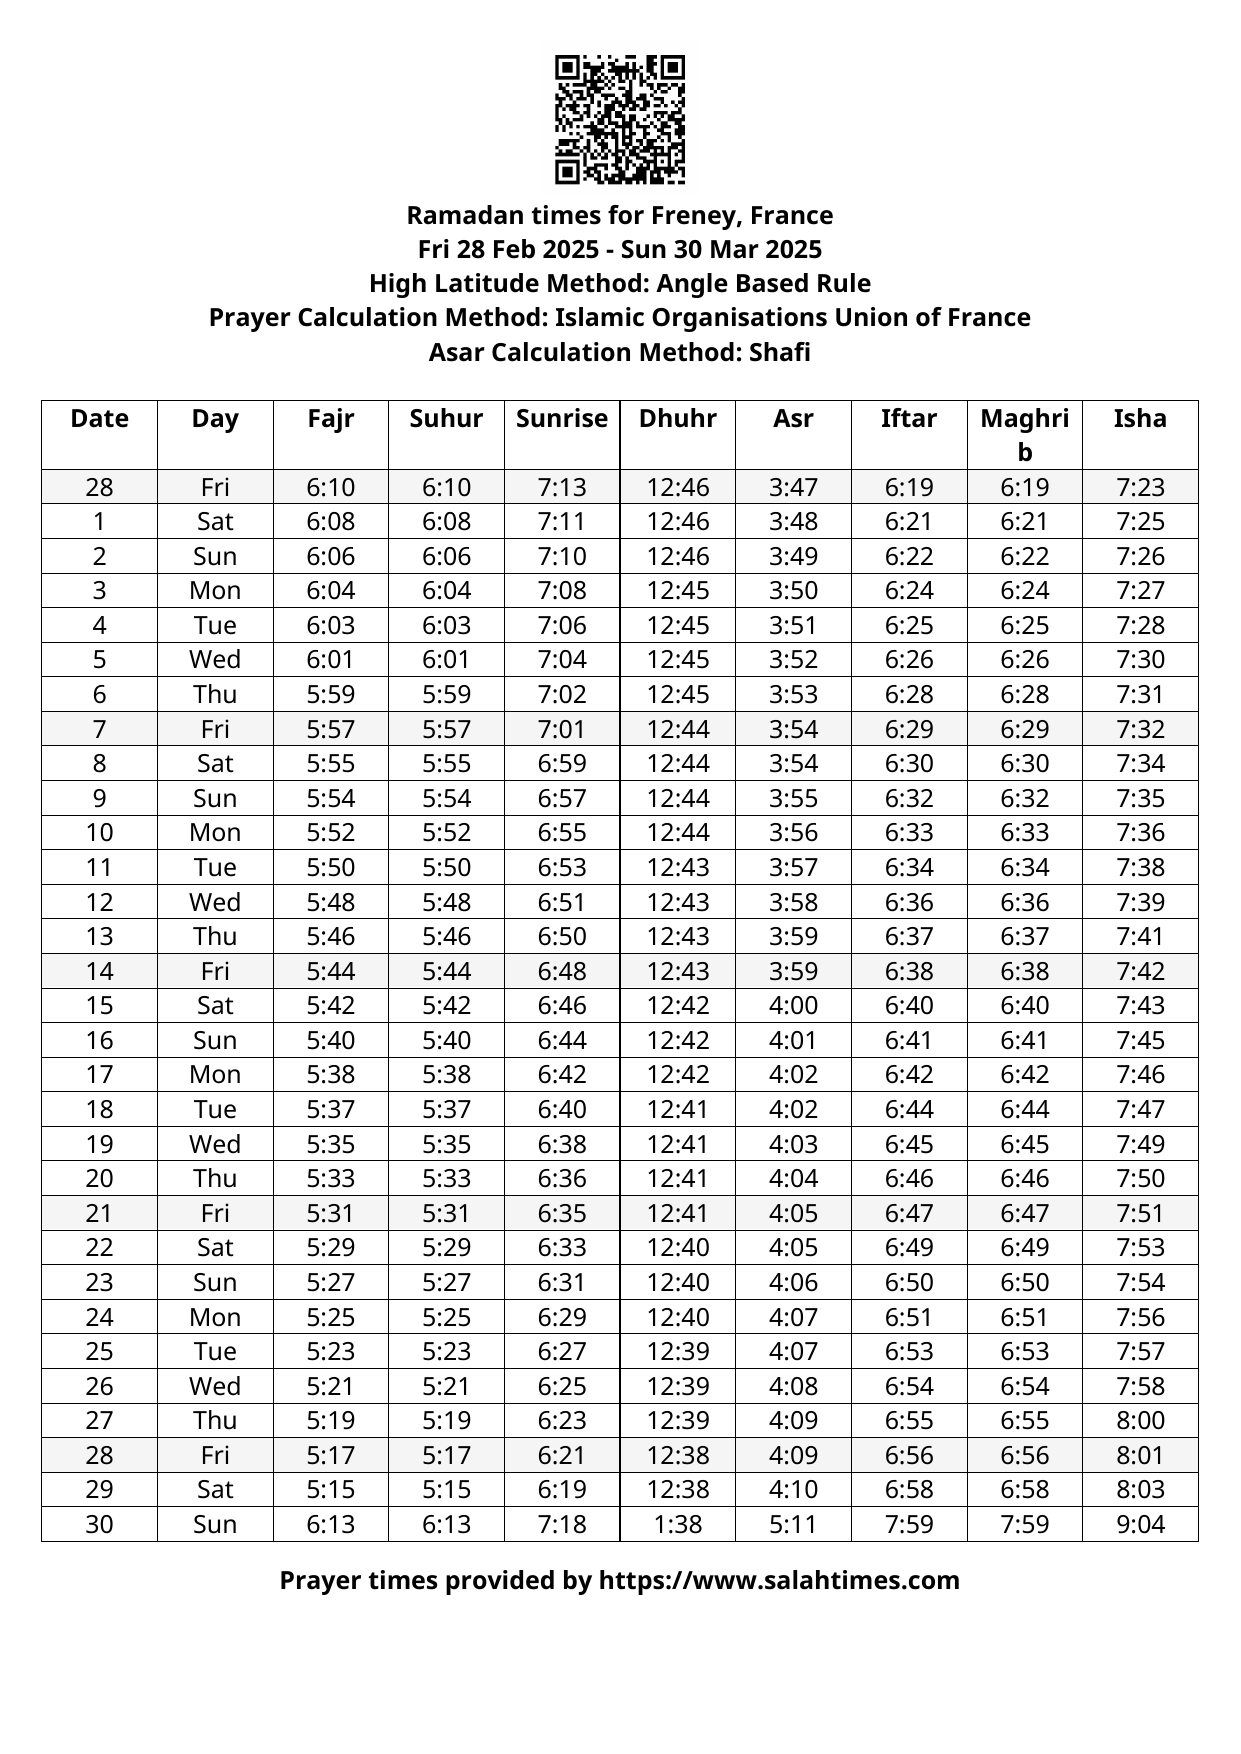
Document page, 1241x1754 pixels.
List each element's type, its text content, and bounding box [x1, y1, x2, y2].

table_cell 6:29 [852, 712, 967, 745]
table_cell 6:04 [389, 574, 504, 607]
table_cell 6:54 [852, 1369, 967, 1402]
table_cell 6:25 [852, 608, 967, 642]
table_cell 3 [42, 574, 157, 607]
table_cell 6:55 [852, 1404, 967, 1437]
table_cell 5:27 [274, 1265, 388, 1299]
table_cell 6:59 [505, 746, 619, 780]
table_cell 6:33 [505, 1231, 619, 1264]
table_cell 28 [42, 1438, 157, 1472]
table_cell 4:04 [736, 1161, 851, 1195]
table_cell 7:25 [1083, 504, 1198, 538]
table_cell 6:36 [852, 885, 967, 918]
table_cell 3:50 [736, 574, 851, 607]
table_cell 24 [42, 1300, 157, 1333]
table_cell 6:46 [852, 1161, 967, 1195]
table_cell 5:54 [274, 781, 388, 814]
table_cell 6:42 [505, 1058, 619, 1091]
table_cell 22 [42, 1231, 157, 1264]
table_cell 7:51 [1083, 1196, 1198, 1229]
table_cell 6:13 [274, 1507, 388, 1541]
table_cell 3:54 [736, 746, 851, 780]
table_cell 3:59 [736, 954, 851, 987]
table_cell 5:21 [389, 1369, 504, 1402]
table_cell 25 [42, 1334, 157, 1368]
table_cell 6:26 [852, 643, 967, 676]
table_cell 7:35 [1083, 781, 1198, 814]
table_cell 5:23 [389, 1334, 504, 1368]
table_cell 5:38 [389, 1058, 504, 1091]
table_cell 3:49 [736, 539, 851, 572]
table_cell 2 [42, 539, 157, 572]
table_cell 5:33 [274, 1161, 388, 1195]
text Fri 28 Feb 2025 - Sun 30 Mar 2025 [42, 232, 1198, 266]
table_cell 12:46 [621, 539, 735, 572]
table_cell 12:40 [621, 1231, 735, 1264]
table_cell 9 [42, 781, 157, 814]
table_cell 6 [42, 677, 157, 711]
table_cell 8 [42, 746, 157, 780]
table_cell 3:55 [736, 781, 851, 814]
table_cell 7:13 [505, 470, 619, 503]
table_cell 6:44 [505, 1023, 619, 1057]
table_cell 5:19 [274, 1404, 388, 1437]
table_cell 6:55 [505, 816, 619, 849]
table_cell 13 [42, 919, 157, 953]
table_cell 12:44 [621, 712, 735, 745]
table_cell 12:38 [621, 1473, 735, 1506]
table_cell 6:47 [852, 1196, 967, 1229]
table_cell 7:41 [1083, 919, 1198, 953]
table_cell 6:36 [505, 1161, 619, 1195]
table_cell 6:33 [852, 816, 967, 849]
table_cell Sun [158, 1507, 273, 1541]
table_cell 29 [42, 1473, 157, 1506]
table_cell 5:42 [389, 989, 504, 1022]
table_cell 6:38 [852, 954, 967, 987]
table_cell 4:07 [736, 1334, 851, 1368]
table_cell 6:01 [274, 643, 388, 676]
table_cell Tue [158, 850, 273, 884]
table_cell 6:44 [852, 1092, 967, 1126]
table_cell 5:46 [389, 919, 504, 953]
table_cell 12:43 [621, 954, 735, 987]
table_cell 6:34 [968, 850, 1082, 884]
table_cell Mon [158, 1058, 273, 1091]
table_cell 6:19 [852, 470, 967, 503]
table_cell 12:40 [621, 1300, 735, 1333]
table_cell 6:54 [968, 1369, 1082, 1402]
table_header Iftar [852, 401, 967, 469]
table_cell Wed [158, 885, 273, 918]
table_cell 7:50 [1083, 1161, 1198, 1195]
table_cell 4 [42, 608, 157, 642]
table_cell 5:46 [274, 919, 388, 953]
table_cell 7:27 [1083, 574, 1198, 607]
table_cell 5:23 [274, 1334, 388, 1368]
table_cell 16 [42, 1023, 157, 1057]
table_cell 6:08 [389, 504, 504, 538]
table_cell 5:44 [389, 954, 504, 987]
table_cell 6:10 [389, 470, 504, 503]
table_cell 5:40 [389, 1023, 504, 1057]
table_cell 4:07 [736, 1300, 851, 1333]
table_cell 4:09 [736, 1404, 851, 1437]
table_cell 4:01 [736, 1023, 851, 1057]
table_cell 6:53 [852, 1334, 967, 1368]
table_cell 7:26 [1083, 539, 1198, 572]
table_cell 6:38 [968, 954, 1082, 987]
table_cell 5:19 [389, 1404, 504, 1437]
table_cell 6:49 [852, 1231, 967, 1264]
table_cell 6:06 [389, 539, 504, 572]
table_cell 6:30 [968, 746, 1082, 780]
table_cell 3:52 [736, 643, 851, 676]
table_cell 6:29 [505, 1300, 619, 1333]
table_cell 5:15 [389, 1473, 504, 1506]
table_cell 6:42 [852, 1058, 967, 1091]
table_cell 7:36 [1083, 816, 1198, 849]
table_cell 6:06 [274, 539, 388, 572]
table_cell 5:21 [274, 1369, 388, 1402]
table_header Suhur [389, 401, 504, 469]
table_cell 4:03 [736, 1127, 851, 1160]
table_cell 12:41 [621, 1127, 735, 1160]
table_cell 7:47 [1083, 1092, 1198, 1126]
table_cell 6:22 [852, 539, 967, 572]
table_cell 6:23 [505, 1404, 619, 1437]
table_cell 5:57 [274, 712, 388, 745]
table_cell 6:36 [968, 885, 1082, 918]
table_cell 12:42 [621, 1023, 735, 1057]
table_header Date [42, 401, 157, 469]
table_cell 6:40 [968, 989, 1082, 1022]
table_cell 6:58 [852, 1473, 967, 1506]
table_cell 6:28 [968, 677, 1082, 711]
table_cell 7:59 [968, 1507, 1082, 1541]
table_cell 4:05 [736, 1196, 851, 1229]
table_cell 5:29 [389, 1231, 504, 1264]
table_cell 7:11 [505, 504, 619, 538]
table_cell 21 [42, 1196, 157, 1229]
table_cell Sat [158, 504, 273, 538]
table_cell 7:04 [505, 643, 619, 676]
table_cell 11 [42, 850, 157, 884]
table_cell 6:24 [968, 574, 1082, 607]
table_cell 5:40 [274, 1023, 388, 1057]
table_cell 7:49 [1083, 1127, 1198, 1160]
table_cell 6:42 [968, 1058, 1082, 1091]
table_cell 5:31 [389, 1196, 504, 1229]
table_cell 7:01 [505, 712, 619, 745]
table_cell 5:25 [274, 1300, 388, 1333]
table_cell 8:00 [1083, 1404, 1198, 1437]
table_cell Sun [158, 781, 273, 814]
table_cell 5:27 [389, 1265, 504, 1299]
table_cell 12:43 [621, 885, 735, 918]
table_cell 5:59 [274, 677, 388, 711]
table_cell 6:03 [274, 608, 388, 642]
table_cell 5:35 [389, 1127, 504, 1160]
table_cell 6:47 [968, 1196, 1082, 1229]
table_cell 7:57 [1083, 1334, 1198, 1368]
table_cell 5:38 [274, 1058, 388, 1091]
table_cell 7:59 [852, 1507, 967, 1541]
table_cell 6:49 [968, 1231, 1082, 1264]
table_cell 7:31 [1083, 677, 1198, 711]
table_cell 12:44 [621, 816, 735, 849]
table_cell 4:08 [736, 1369, 851, 1402]
table_header Fajr [274, 401, 388, 469]
table_cell 12:44 [621, 746, 735, 780]
table_cell 7:42 [1083, 954, 1198, 987]
table_cell 6:58 [968, 1473, 1082, 1506]
table_cell 6:50 [505, 919, 619, 953]
table_cell 5:15 [274, 1473, 388, 1506]
table_cell 3:56 [736, 816, 851, 849]
table_cell 6:27 [505, 1334, 619, 1368]
table_cell Sun [158, 1023, 273, 1057]
table_cell Thu [158, 677, 273, 711]
table_cell 6:26 [968, 643, 1082, 676]
table_cell Sat [158, 1231, 273, 1264]
table_cell Wed [158, 1127, 273, 1160]
table_cell 3:53 [736, 677, 851, 711]
table_cell 6:53 [968, 1334, 1082, 1368]
table_cell 7:32 [1083, 712, 1198, 745]
table_cell 3:51 [736, 608, 851, 642]
table_cell 6:21 [852, 504, 967, 538]
text High Latitude Method: Angle Based Rule [42, 266, 1198, 300]
table_cell 6:32 [852, 781, 967, 814]
table_cell 6:48 [505, 954, 619, 987]
table_cell Mon [158, 816, 273, 849]
table_cell 5:35 [274, 1127, 388, 1160]
table_cell 6:19 [505, 1473, 619, 1506]
table_cell 6:34 [852, 850, 967, 884]
table_cell 7:54 [1083, 1265, 1198, 1299]
table_cell 12:39 [621, 1404, 735, 1437]
table_cell 5:29 [274, 1231, 388, 1264]
table_cell 6:45 [968, 1127, 1082, 1160]
table_cell 6:38 [505, 1127, 619, 1160]
table_cell 6:19 [968, 470, 1082, 503]
table_cell 7:46 [1083, 1058, 1198, 1091]
table_cell Thu [158, 1161, 273, 1195]
table_cell 30 [42, 1507, 157, 1541]
table_cell 6:25 [968, 608, 1082, 642]
table_cell 7:45 [1083, 1023, 1198, 1057]
table_cell 12:45 [621, 643, 735, 676]
table_cell 7:58 [1083, 1369, 1198, 1402]
table_header Isha [1083, 401, 1198, 469]
table_cell 8:01 [1083, 1438, 1198, 1472]
table_cell 26 [42, 1369, 157, 1402]
table_cell 5:48 [389, 885, 504, 918]
table_cell 4:06 [736, 1265, 851, 1299]
table_cell 5:33 [389, 1161, 504, 1195]
table_cell 6:56 [968, 1438, 1082, 1472]
table_cell Fri [158, 1438, 273, 1472]
table_cell 10 [42, 816, 157, 849]
table_header Day [158, 401, 273, 469]
table_cell Mon [158, 1300, 273, 1333]
table_cell 17 [42, 1058, 157, 1091]
table_cell 5 [42, 643, 157, 676]
table_cell 12:43 [621, 919, 735, 953]
table_cell 5:37 [389, 1092, 504, 1126]
table_cell 4:05 [736, 1231, 851, 1264]
table_cell 6:32 [968, 781, 1082, 814]
table_cell Sun [158, 539, 273, 572]
table_cell 12:41 [621, 1196, 735, 1229]
table_cell 4:00 [736, 989, 851, 1022]
table_cell 3:54 [736, 712, 851, 745]
table_cell 5:50 [274, 850, 388, 884]
table_cell 4:10 [736, 1473, 851, 1506]
table_cell 7:02 [505, 677, 619, 711]
table_cell 6:45 [852, 1127, 967, 1160]
table_cell 6:37 [852, 919, 967, 953]
table_cell 3:47 [736, 470, 851, 503]
table_cell 6:22 [968, 539, 1082, 572]
table_cell 12:46 [621, 470, 735, 503]
table_cell 5:55 [274, 746, 388, 780]
text Prayer times provided by https://www.salahtimes.com [42, 1563, 1198, 1597]
table_cell 12:45 [621, 574, 735, 607]
table_cell 5:50 [389, 850, 504, 884]
table_cell 6:40 [505, 1092, 619, 1126]
table_cell 6:44 [968, 1092, 1082, 1126]
table_cell 6:25 [505, 1369, 619, 1402]
table_cell 12:45 [621, 608, 735, 642]
table_cell 7:10 [505, 539, 619, 572]
table_cell 6:08 [274, 504, 388, 538]
table_cell 19 [42, 1127, 157, 1160]
table_cell Thu [158, 919, 273, 953]
table_cell 7:34 [1083, 746, 1198, 780]
table_cell 7:43 [1083, 989, 1198, 1022]
table_cell 7:38 [1083, 850, 1198, 884]
table_cell 5:48 [274, 885, 388, 918]
table_cell 3:58 [736, 885, 851, 918]
table_cell 5:25 [389, 1300, 504, 1333]
table_cell 5:42 [274, 989, 388, 1022]
table_header Asr [736, 401, 851, 469]
table_cell 6:21 [505, 1438, 619, 1472]
table_cell 5:31 [274, 1196, 388, 1229]
table_cell 6:30 [852, 746, 967, 780]
table_cell Mon [158, 574, 273, 607]
table_cell 8:03 [1083, 1473, 1198, 1506]
table_header Maghrib [968, 401, 1082, 469]
table_cell 6:01 [389, 643, 504, 676]
picture [542, 41, 699, 198]
table_cell 4:02 [736, 1092, 851, 1126]
table_cell 7:53 [1083, 1231, 1198, 1264]
table_cell Fri [158, 712, 273, 745]
table_cell 5:11 [736, 1507, 851, 1541]
table_cell Tue [158, 1092, 273, 1126]
text Asar Calculation Method: Shafi [42, 334, 1198, 368]
table_cell 6:28 [852, 677, 967, 711]
table_cell 7:56 [1083, 1300, 1198, 1333]
table_cell 5:57 [389, 712, 504, 745]
table_cell 6:55 [968, 1404, 1082, 1437]
table_cell 4:02 [736, 1058, 851, 1091]
table_cell Sat [158, 746, 273, 780]
table_cell 14 [42, 954, 157, 987]
table_cell 6:50 [968, 1265, 1082, 1299]
table_cell 1 [42, 504, 157, 538]
table_cell 28 [42, 470, 157, 503]
table_cell 4:09 [736, 1438, 851, 1472]
table_cell 5:37 [274, 1092, 388, 1126]
table_cell 6:46 [968, 1161, 1082, 1195]
table_cell Sat [158, 1473, 273, 1506]
table_cell 7:30 [1083, 643, 1198, 676]
table_cell 6:40 [852, 989, 967, 1022]
table_cell 5:54 [389, 781, 504, 814]
table_cell Fri [158, 1196, 273, 1229]
table_cell 6:35 [505, 1196, 619, 1229]
table_cell 15 [42, 989, 157, 1022]
table_cell 5:17 [389, 1438, 504, 1472]
table_cell 6:57 [505, 781, 619, 814]
table_cell 3:57 [736, 850, 851, 884]
table_cell 7:18 [505, 1507, 619, 1541]
text Prayer Calculation Method: Islamic Organisations Union of France [42, 300, 1198, 334]
table_cell 23 [42, 1265, 157, 1299]
table_cell 5:44 [274, 954, 388, 987]
table_cell 18 [42, 1092, 157, 1126]
table_cell 5:52 [389, 816, 504, 849]
table_cell 6:41 [968, 1023, 1082, 1057]
table_cell 5:52 [274, 816, 388, 849]
table_cell Thu [158, 1404, 273, 1437]
table_header Dhuhr [621, 401, 735, 469]
table_cell Sun [158, 1265, 273, 1299]
table_cell 6:37 [968, 919, 1082, 953]
table_cell 9:04 [1083, 1507, 1198, 1541]
table_cell 7:06 [505, 608, 619, 642]
table_cell 12:45 [621, 677, 735, 711]
table_cell 5:59 [389, 677, 504, 711]
table_cell 12:40 [621, 1265, 735, 1299]
table_cell 12:46 [621, 504, 735, 538]
table_cell 12 [42, 885, 157, 918]
table_cell 12:41 [621, 1092, 735, 1126]
table_cell 12:41 [621, 1161, 735, 1195]
table_cell 12:42 [621, 1058, 735, 1091]
table_cell 6:33 [968, 816, 1082, 849]
table_header Sunrise [505, 401, 619, 469]
table_cell 7:23 [1083, 470, 1198, 503]
table_cell 12:43 [621, 850, 735, 884]
table_cell 6:31 [505, 1265, 619, 1299]
table_cell 5:17 [274, 1438, 388, 1472]
table_cell 6:51 [852, 1300, 967, 1333]
table_cell 3:48 [736, 504, 851, 538]
table_cell 12:42 [621, 989, 735, 1022]
table_cell Sat [158, 989, 273, 1022]
table_cell 7 [42, 712, 157, 745]
table_cell 12:38 [621, 1438, 735, 1472]
table_cell 12:44 [621, 781, 735, 814]
table_cell Wed [158, 1369, 273, 1402]
table_cell Tue [158, 608, 273, 642]
table_cell 6:13 [389, 1507, 504, 1541]
table_cell 6:41 [852, 1023, 967, 1057]
table_cell 6:51 [505, 885, 619, 918]
table_cell 7:39 [1083, 885, 1198, 918]
table_cell 7:08 [505, 574, 619, 607]
table_cell 3:59 [736, 919, 851, 953]
text Ramadan times for Freney, France [42, 198, 1198, 232]
table_cell 6:50 [852, 1265, 967, 1299]
table_cell Fri [158, 470, 273, 503]
table_cell 7:28 [1083, 608, 1198, 642]
table_cell 6:10 [274, 470, 388, 503]
table_cell 1:38 [621, 1507, 735, 1541]
table_cell 12:39 [621, 1369, 735, 1402]
table_cell 6:56 [852, 1438, 967, 1472]
table_cell 6:04 [274, 574, 388, 607]
table_cell 6:29 [968, 712, 1082, 745]
table_cell 5:55 [389, 746, 504, 780]
table_cell 27 [42, 1404, 157, 1437]
table_cell 6:46 [505, 989, 619, 1022]
table_cell Wed [158, 643, 273, 676]
table_cell Fri [158, 954, 273, 987]
table_cell 6:51 [968, 1300, 1082, 1333]
table_cell 12:39 [621, 1334, 735, 1368]
table_cell 20 [42, 1161, 157, 1195]
table_cell 6:53 [505, 850, 619, 884]
table_cell 6:21 [968, 504, 1082, 538]
table_cell Tue [158, 1334, 273, 1368]
table_cell 6:24 [852, 574, 967, 607]
table_cell 6:03 [389, 608, 504, 642]
